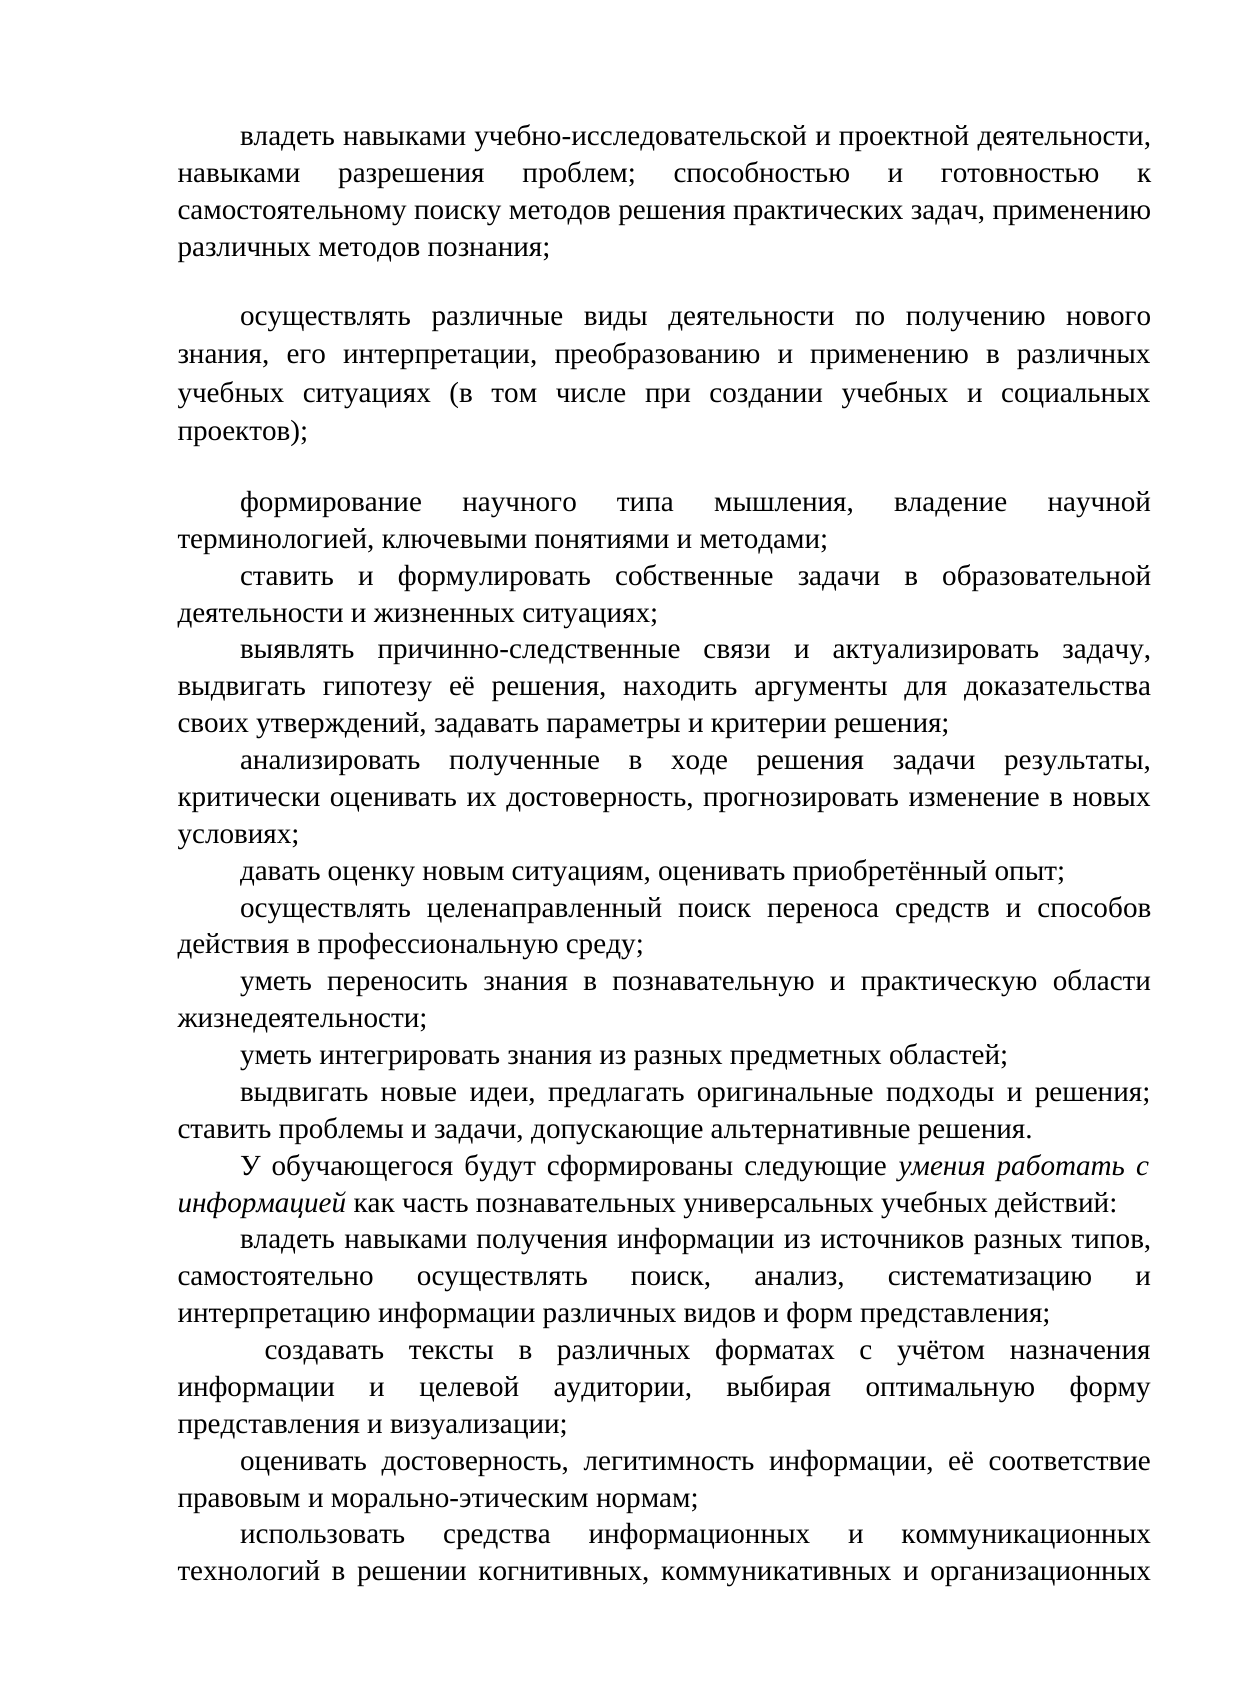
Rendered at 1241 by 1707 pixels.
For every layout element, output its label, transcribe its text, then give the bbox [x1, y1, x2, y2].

text владеть навыками получения информации из источников разных типов, самостоятельно осуществлять поиск, анализ, систематизацию и интерпретацию информации различных видов и форм представления; [177, 1222, 1152, 1329]
text осуществлять различные виды деятельности по получению нового знания, его интерпретации, преобразованию и применению в различных учебных ситуациях (в том числе при создании учебных и социальных проектов); [177, 298, 1152, 447]
text выдвигать новые идеи, предлагать оригинальные подходы и решения; ставить проблемы и задачи, допускающие альтернативные решения. [177, 1074, 1152, 1144]
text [177, 1517, 1152, 1587]
text осуществлять целенаправленный поиск переноса средств и способов действия в профессиональную среду; [177, 890, 1152, 960]
text давать оценку новым ситуациям, оценивать приобретённый опыт; [177, 853, 1152, 886]
text уметь интегрировать знания из разных предметных областей; [177, 1037, 1152, 1071]
text У обучающегося будут сформированы следующие умения работать с информацией как часть познавательных универсальных учебных действий: [177, 1148, 1152, 1218]
text владеть навыками учебно-исследовательской и проектной деятельности, навыками разрешения проблем; способностью и готовностью к самостоятельному поиску методов решения практических задач, применению различных методов познания; [177, 118, 1152, 262]
text анализировать полученные в ходе решения задачи результаты, критически оценивать их достоверность, прогнозировать изменение в новых условиях; [177, 742, 1152, 849]
text выявлять причинно-следственные связи и актуализировать задачу, выдвигать гипотезу её решения, находить аргументы для доказательства своих утверждений, задавать параметры и критерии решения; [177, 632, 1152, 739]
text уметь переносить знания в познавательную и практическую области жизнедеятельности; [177, 963, 1152, 1034]
text формирование научного типа мышления, владение научной терминологией, ключевыми понятиями и методами; [177, 484, 1152, 554]
text оценивать достоверность, легитимность информации, её соответствие правовым и морально-этическим нормам; [177, 1443, 1152, 1513]
text ставить и формулировать собственные задачи в образовательной деятельности и жизненных ситуациях; [177, 558, 1152, 628]
text создавать тексты в различных форматах с учётом назначения информации и целевой аудитории, выбирая оптимальную форму представления и визуализации; [177, 1332, 1152, 1439]
